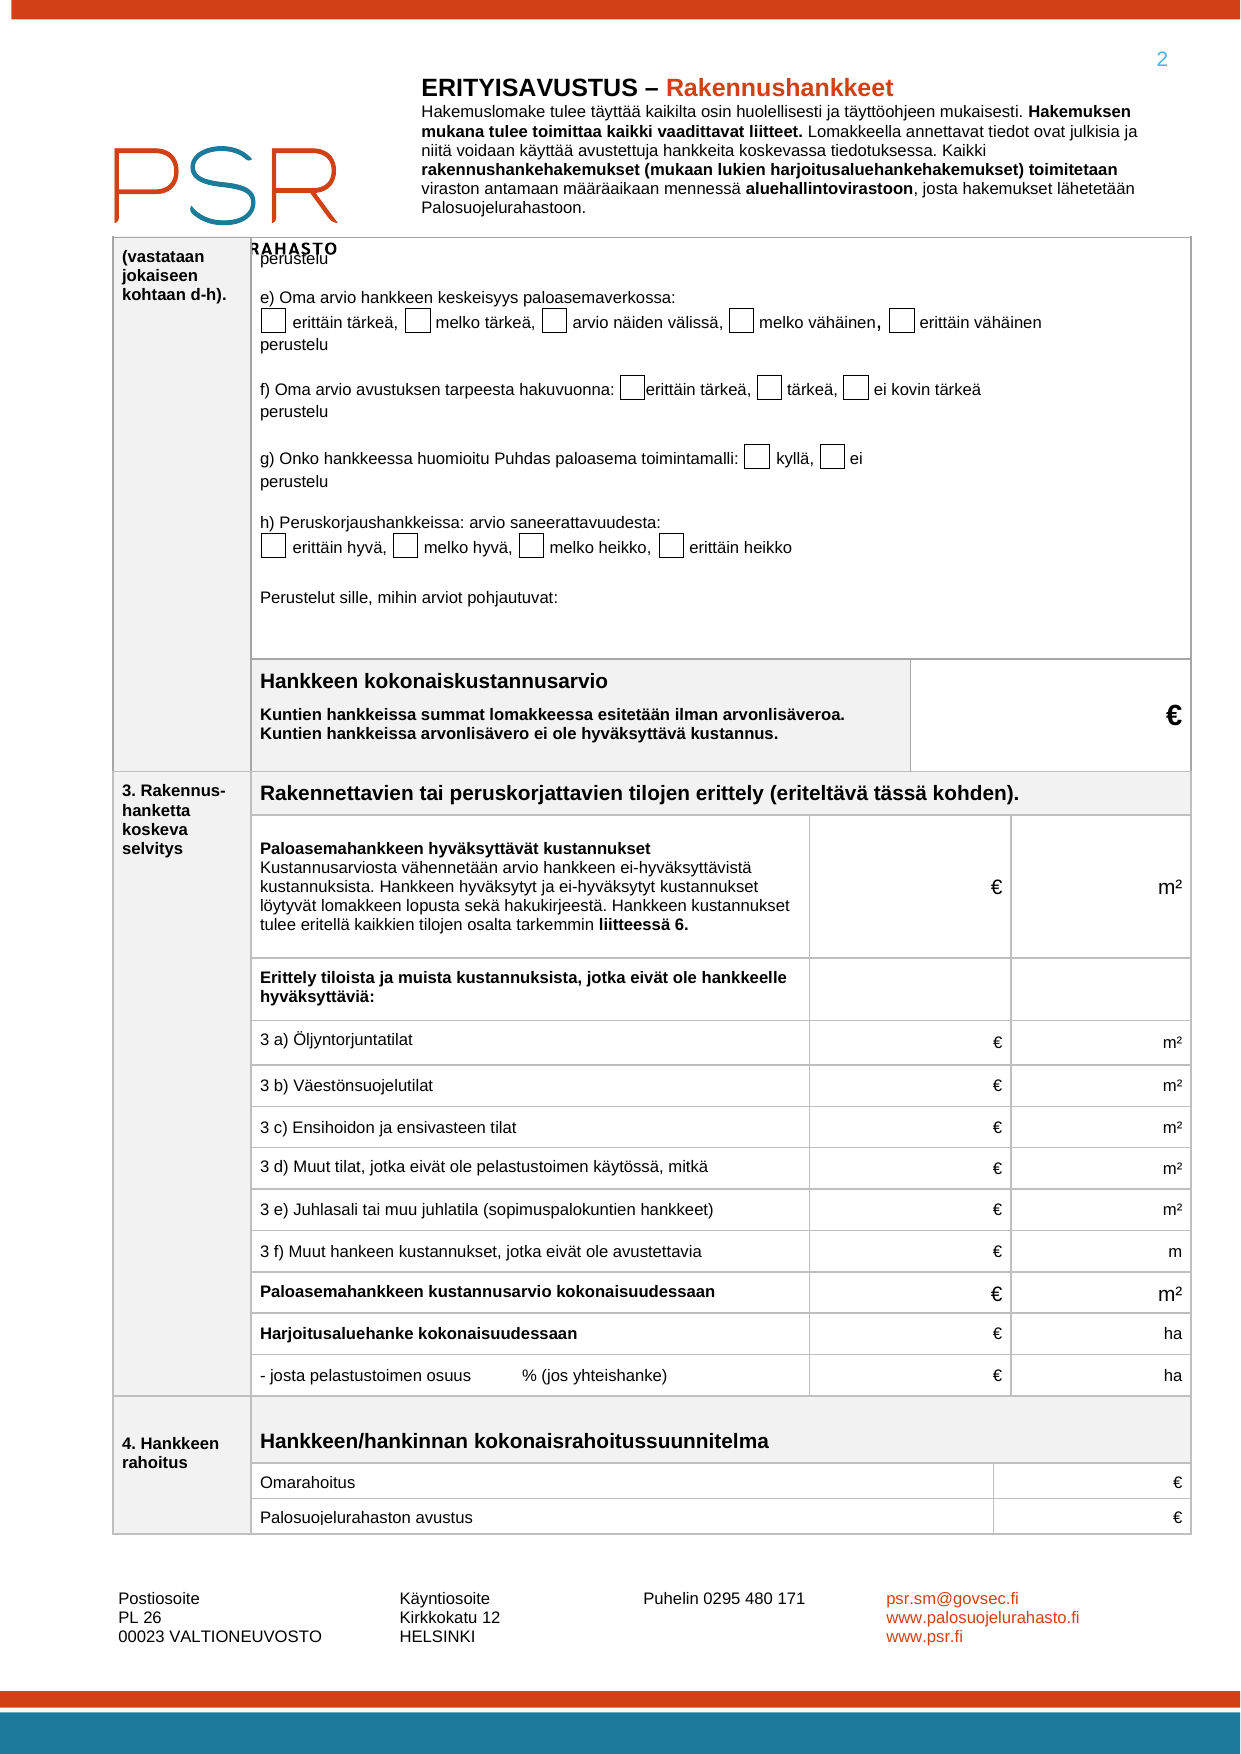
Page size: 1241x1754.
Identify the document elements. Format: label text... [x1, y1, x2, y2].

table_cell € [810, 1148, 1010, 1188]
table_cell € [810, 816, 1010, 957]
table_cell € [810, 1066, 1010, 1106]
table_cell m² [1012, 1066, 1190, 1106]
table_cell [1012, 959, 1190, 1019]
table_cell Hankkeen/hankinnan kokonaisrahoitussuunnitelma [252, 1397, 1190, 1462]
table_cell m² [1012, 1021, 1190, 1064]
table_cell m² [1012, 816, 1190, 957]
table_cell € [994, 1464, 1190, 1498]
table_cell Harjoitusaluehanke kokonaisuudessaan [252, 1314, 809, 1354]
table_cell m² [1012, 1273, 1190, 1312]
table_cell Palosuojelurahaston avustus [252, 1499, 993, 1533]
table_cell Paloasemahankkeen hyväksyttävät kustannukset Kustannusarviosta vähennetään arvio hankkeen ei-hyväksyttävistä kustannuksista. Hankkeen hyväksytyt ja ei-hyväksytyt kustannukset löytyvät lomakkeen lopusta sekä hakukirjeestä. Hankkeen kustannukset tulee eritellä kaikkien tilojen osalta tarkemmin liitteessä 6. [252, 816, 809, 957]
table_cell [252, 238, 1190, 658]
table_cell Rakennettavien tai peruskorjattavien tilojen erittely (eriteltävä tässä kohden). [252, 772, 1190, 814]
table_cell m² [1012, 1107, 1190, 1147]
table_cell 3 f) Muut hankeen kustannukset, jotka eivät ole avustettavia [252, 1231, 809, 1271]
table_cell € [810, 1107, 1010, 1147]
table_cell Omarahoitus [252, 1464, 993, 1498]
table_cell m² [1012, 1190, 1190, 1229]
table_cell ha [1012, 1355, 1190, 1395]
table_cell 3 c) Ensihoidon ja ensivasteen tilat [252, 1107, 809, 1147]
table_cell Hankkeen kokonaiskustannusarvio Kuntien hankkeissa summat lomakkeessa esitetään ilman arvonlisäveroa. Kuntien hankkeissa arvonlisävero ei ole hyväksyttävä kustannus. [252, 660, 910, 771]
table_cell 3 b) Väestönsuojelutilat [252, 1066, 809, 1106]
table_cell € [810, 1231, 1010, 1271]
table_cell € [911, 660, 1190, 771]
table_cell 4. Hankkeen rahoitus [114, 1397, 250, 1533]
table_cell 3 e) Juhlasali tai muu juhlatila (sopimuspalokuntien hankkeet) [252, 1190, 809, 1229]
table_cell Paloasemahankkeen kustannusarvio kokonaisuudessaan [252, 1273, 809, 1312]
table_cell 3 a) Öljyntorjuntatilat [252, 1021, 809, 1064]
table_cell € [810, 1021, 1010, 1064]
table_cell m [1012, 1231, 1190, 1271]
picture [50, 102, 400, 301]
table_cell m² [1012, 1148, 1190, 1188]
table_cell € [810, 1273, 1010, 1312]
table_cell ha [1012, 1314, 1190, 1354]
table_cell € [810, 1355, 1010, 1395]
table_cell € [810, 1190, 1010, 1229]
table_cell 3 d) Muut tilat, jotka eivät ole pelastustoimen käytössä, mitkä [252, 1148, 809, 1188]
table_cell - josta pelastustoimen osuus % (jos yhteishanke) [252, 1355, 809, 1395]
table_cell € [994, 1499, 1190, 1533]
table_cell [810, 959, 1010, 1019]
table_cell Erittely tiloista ja muista kustannuksista, jotka eivät ole hankkeelle hyväksyttäviä: [252, 959, 809, 1019]
table_cell € [810, 1314, 1010, 1354]
table_cell 3. Rakennus- hanketta koskeva selvitys [114, 772, 250, 1395]
